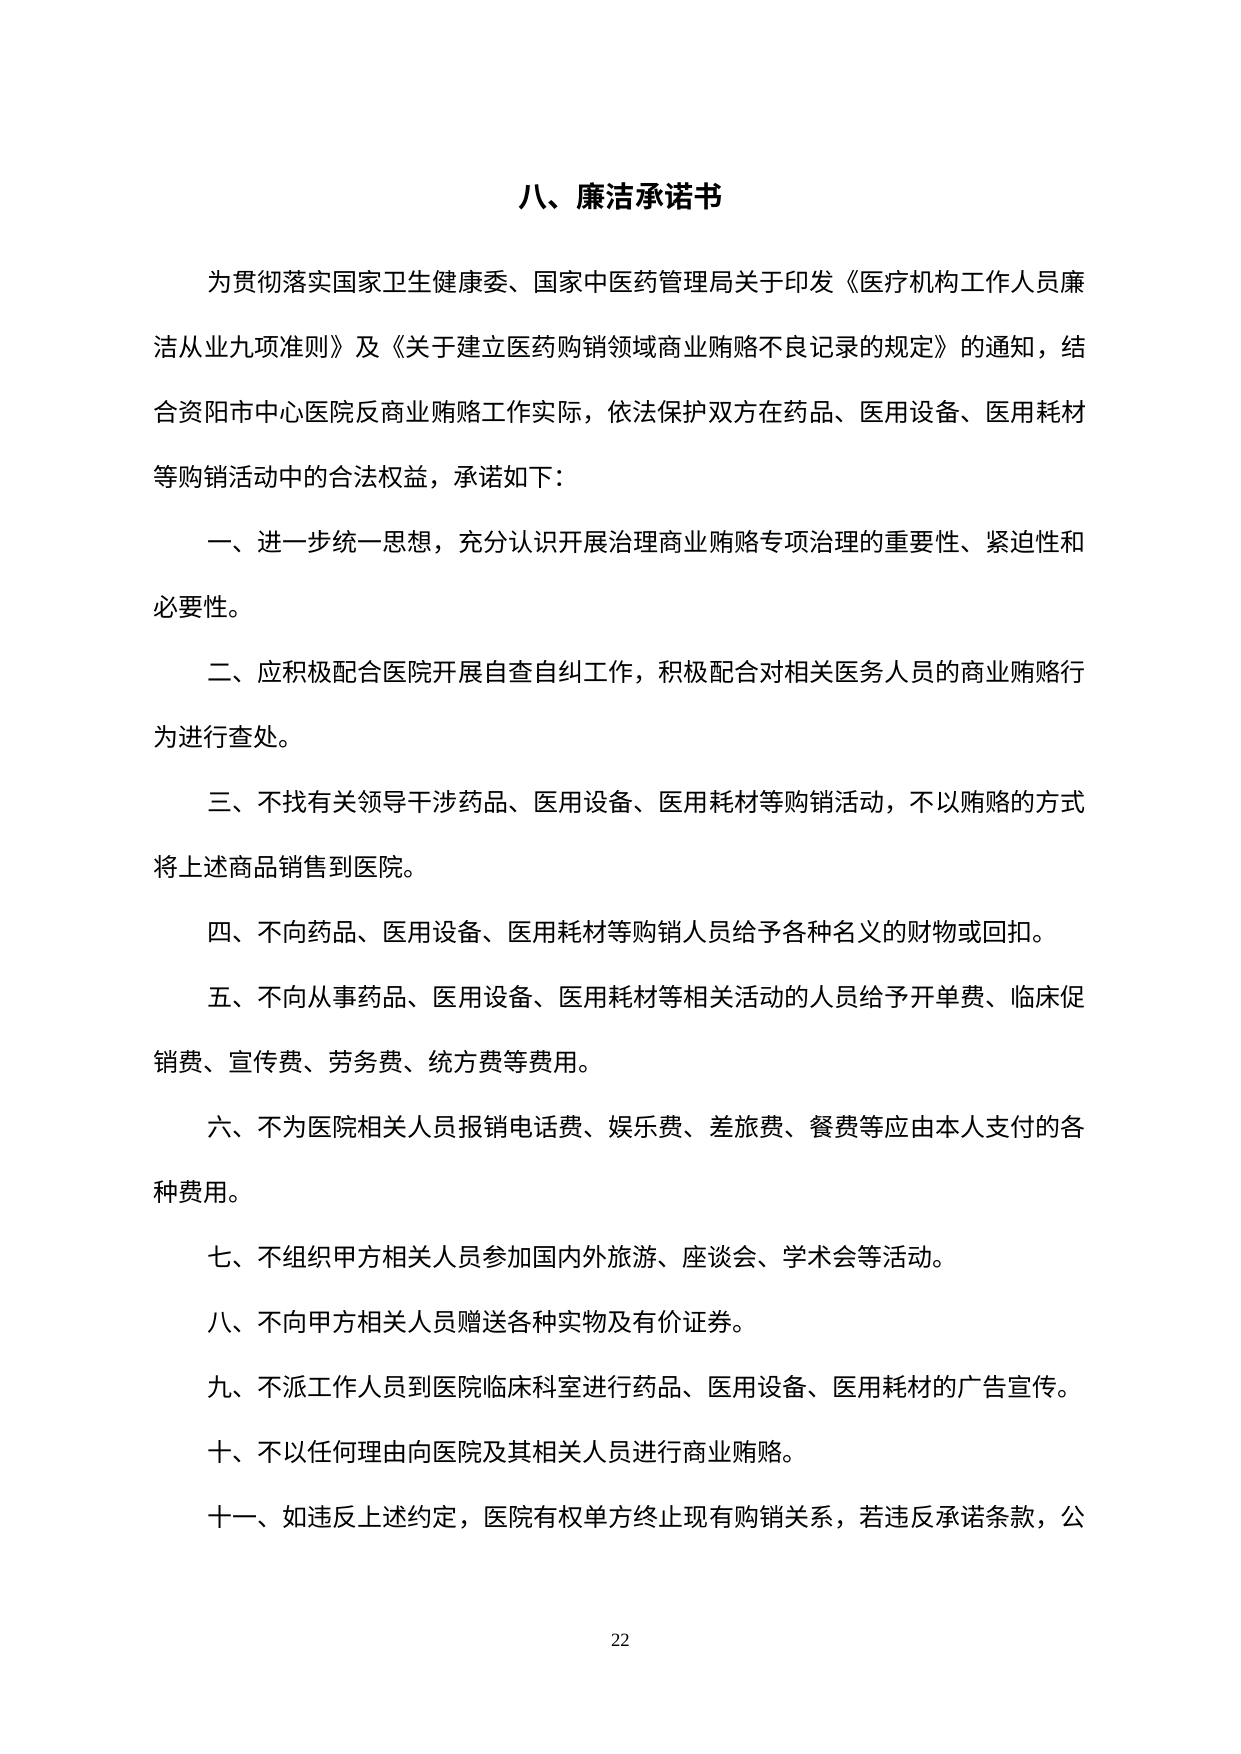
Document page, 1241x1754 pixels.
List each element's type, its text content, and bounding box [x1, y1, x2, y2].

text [153, 1483, 1087, 1548]
text 六、不为医院相关人员报销电话费、娱乐费、差旅费、餐费等应由本人支付的各种费用。 [153, 1093, 1087, 1223]
text 二、应积极配合医院开展自查自纠工作，积极配合对相关医务人员的商业贿赂行为进行查处。 [153, 638, 1087, 768]
text 五、不向从事药品、医用设备、医用耗材等相关活动的人员给予开单费、临床促销费、宣传费、劳务费、统方费等费用。 [153, 963, 1087, 1093]
text 九、不派工作人员到医院临床科室进行药品、医用设备、医用耗材的广告宣传。 [153, 1353, 1087, 1418]
text 八、不向甲方相关人员赠送各种实物及有价证券。 [153, 1288, 1087, 1353]
text 七、不组织甲方相关人员参加国内外旅游、座谈会、学术会等活动。 [153, 1223, 1087, 1288]
text 三、不找有关领导干涉药品、医用设备、医用耗材等购销活动，不以贿赂的方式将上述商品销售到医院。 [153, 768, 1087, 898]
subtitle 八、廉洁承诺书 [153, 162, 1087, 227]
text 为贯彻落实国家卫生健康委、国家中医药管理局关于印发《医疗机构工作人员廉洁从业九项准则》及《关于建立医药购销领域商业贿赂不良记录的规定》的通知，结合资阳市中心医院反商业贿赂工作实际，依法保护双方在药品、医用设备、医用耗材等购销活动中的合法权益，承诺如下： [153, 248, 1087, 508]
text 四、不向药品、医用设备、医用耗材等购销人员给予各种名义的财物或回扣。 [153, 898, 1087, 963]
text 一、进一步统一思想，充分认识开展治理商业贿赂专项治理的重要性、紧迫性和必要性。 [153, 508, 1087, 638]
text 十、不以任何理由向医院及其相关人员进行商业贿赂。 [153, 1418, 1087, 1483]
